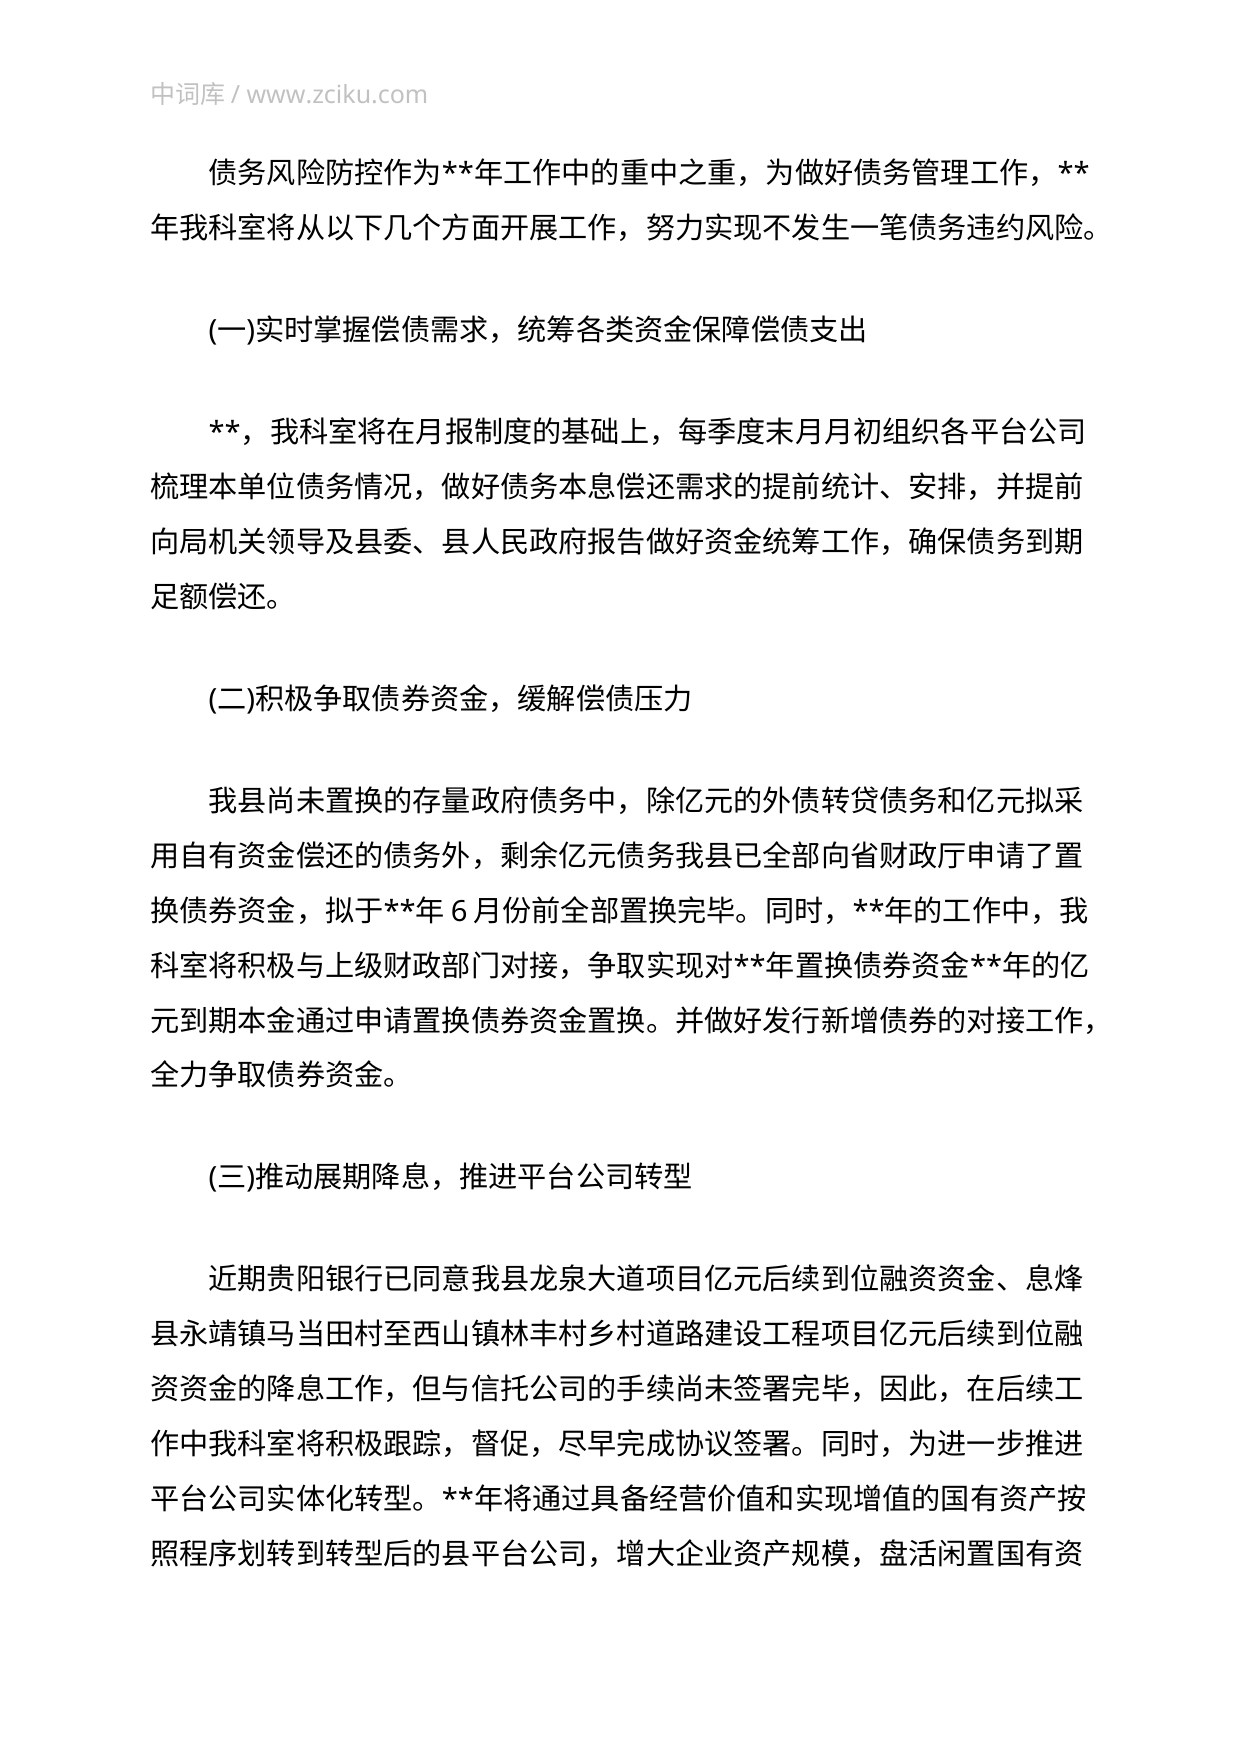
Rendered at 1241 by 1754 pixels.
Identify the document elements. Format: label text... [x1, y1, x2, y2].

text (三)推动展期降息，推进平台公司转型 [150, 1154, 1090, 1196]
text (一)实时掌握偿债需求，统筹各类资金保障偿债支出 [150, 307, 1090, 349]
text **，我科室将在月报制度的基础上，每季度末月月初组织各平台公司梳理本单位债务情况，做好债务本息偿还需求的提前统计、安排，并提前向局机关领导及县委、县人民政府报告做好资金统筹工作，确保债务到期足额偿还。 [150, 409, 1090, 616]
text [150, 1256, 1090, 1573]
text 债务风险防控作为**年工作中的重中之重，为做好债务管理工作，**年我科室将从以下几个方面开展工作，努力实现不发生一笔债务违约风险。 [150, 150, 1090, 247]
text (二)积极争取债券资金，缓解偿债压力 [150, 675, 1090, 718]
text 我县尚未置换的存量政府债务中，除亿元的外债转贷债务和亿元拟采用自有资金偿还的债务外，剩余亿元债务我县已全部向省财政厅申请了置换债券资金，拟于**年6月份前全部置换完毕。同时，**年的工作中，我科室将积极与上级财政部门对接，争取实现对**年置换债券资金**年的亿元到期本金通过申请置换债券资金置换。并做好发行新增债券的对接工作，全力争取债券资金。 [150, 777, 1090, 1094]
